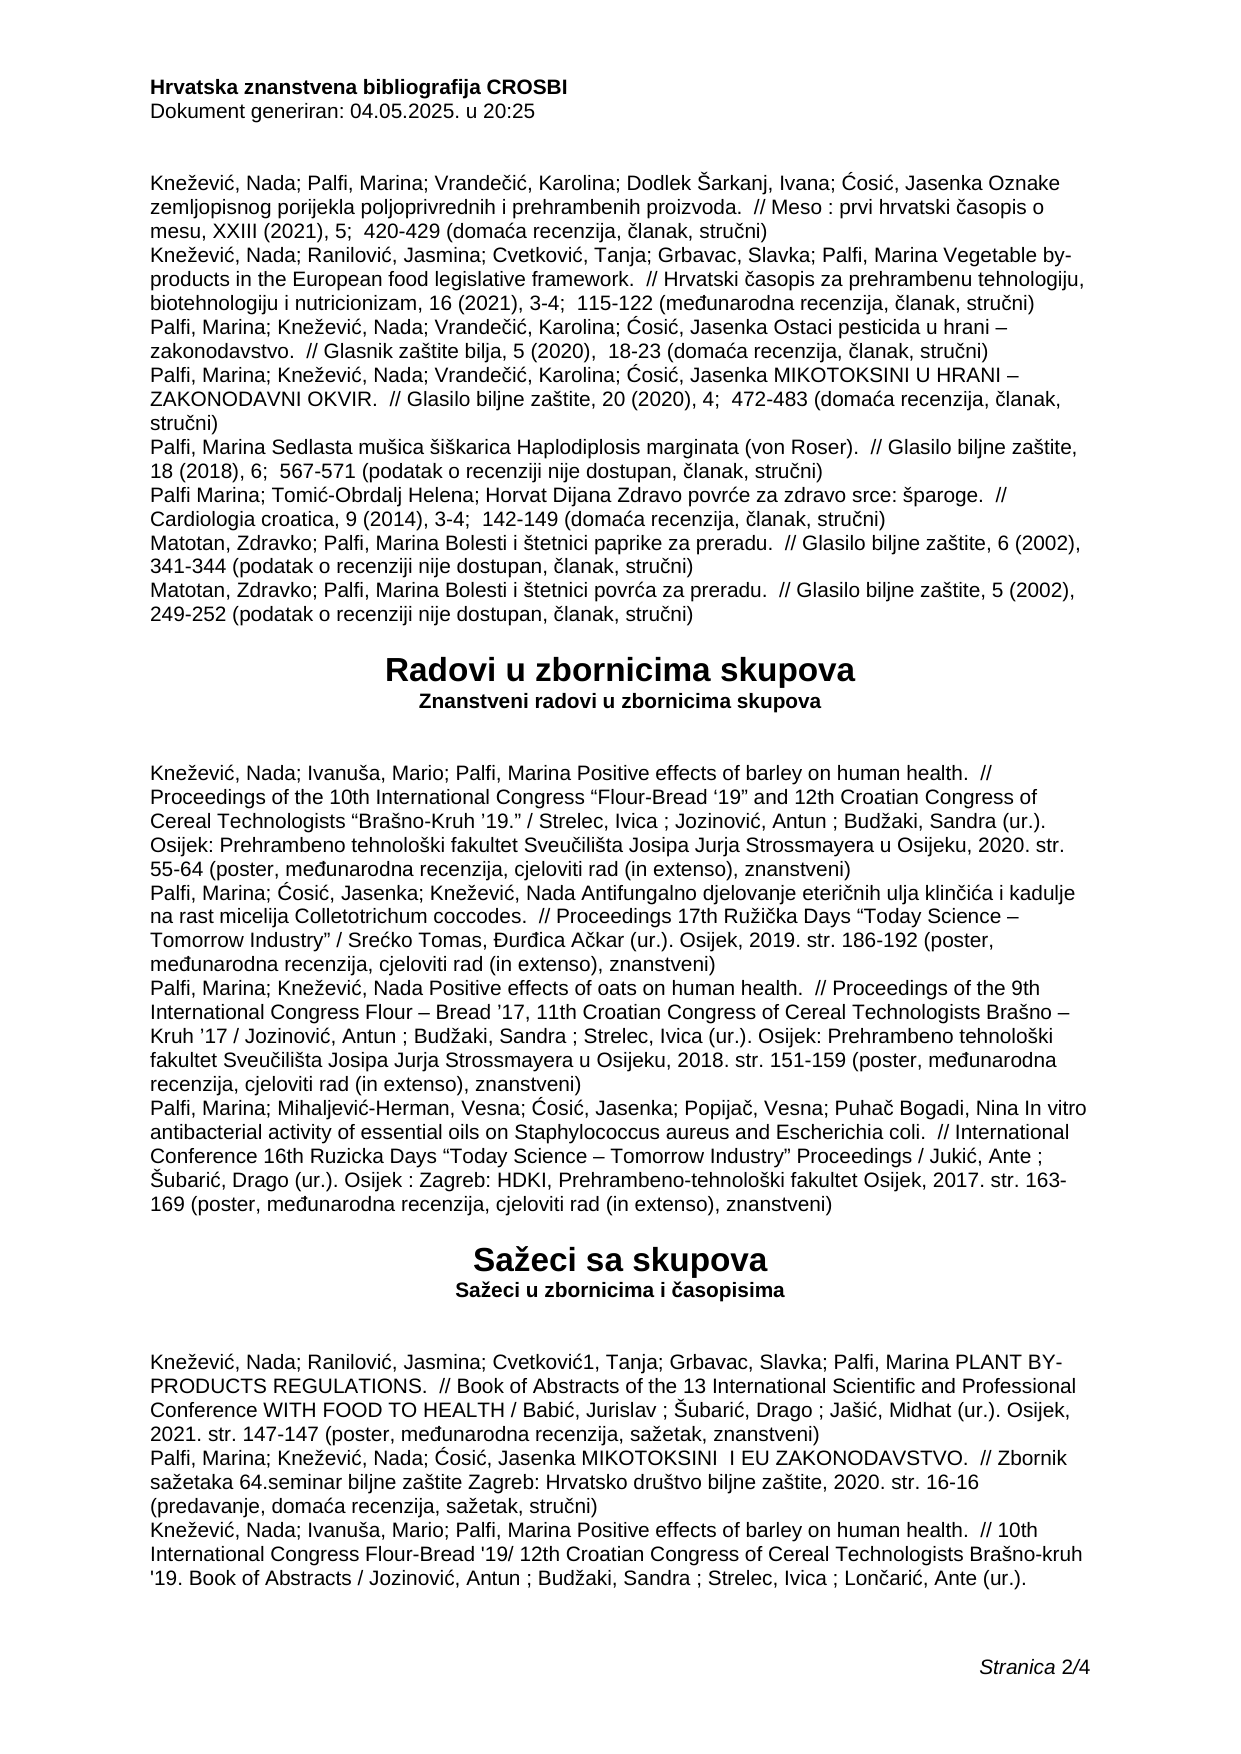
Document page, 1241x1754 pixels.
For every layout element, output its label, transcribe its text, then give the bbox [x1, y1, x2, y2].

text Palfi, Marina; Knežević, Nada; Ćosić, Jasenka [150, 1446, 1090, 1518]
text Matotan, Zdravko; Palfi, Marina [150, 530, 1090, 578]
subtitle Sažeci u zbornicima i časopisima [150, 1278, 1090, 1302]
text Palfi, Marina; Knežević, Nada [150, 976, 1090, 1096]
text Palfi, Marina; Knežević, Nada; Vrandečić, Karolina; Ćosić, Jasenka [150, 315, 1090, 363]
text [150, 1518, 1090, 1589]
text Matotan, Zdravko; Palfi, Marina [150, 578, 1090, 626]
subtitle Radovi u zbornicima skupova [150, 650, 1090, 689]
text Knežević, Nada; Ivanuša, Mario; Palfi, Marina [150, 761, 1090, 880]
subtitle Znanstveni radovi u zbornicima skupova [150, 689, 1090, 713]
text Knežević, Nada; Ranilović, Jasmina; Cvetković1, Tanja; Grbavac, Slavka; Palfi, Marina [150, 1350, 1090, 1446]
text Knežević, Nada; Palfi, Marina; Vrandečić, Karolina; Dodlek Šarkanj, Ivana; Ćosić, Jasenka [150, 171, 1090, 243]
text Palfi, Marina [150, 434, 1090, 482]
subtitle Sažeci sa skupova [150, 1240, 1090, 1278]
text Palfi, Marina; Knežević, Nada; Vrandečić, Karolina; Ćosić, Jasenka [150, 363, 1090, 434]
text Palfi Marina; Tomić-Obrdalj Helena; Horvat Dijana [150, 482, 1090, 530]
text Palfi, Marina; Ćosić, Jasenka; Knežević, Nada [150, 880, 1090, 976]
text Knežević, Nada; Ranilović, Jasmina; Cvetković, Tanja; Grbavac, Slavka; Palfi, Marina [150, 243, 1090, 315]
text Palfi, Marina; Mihaljević-Herman, Vesna; Ćosić, Jasenka; Popijač, Vesna; Puhač Bogadi, Nina [150, 1096, 1090, 1216]
